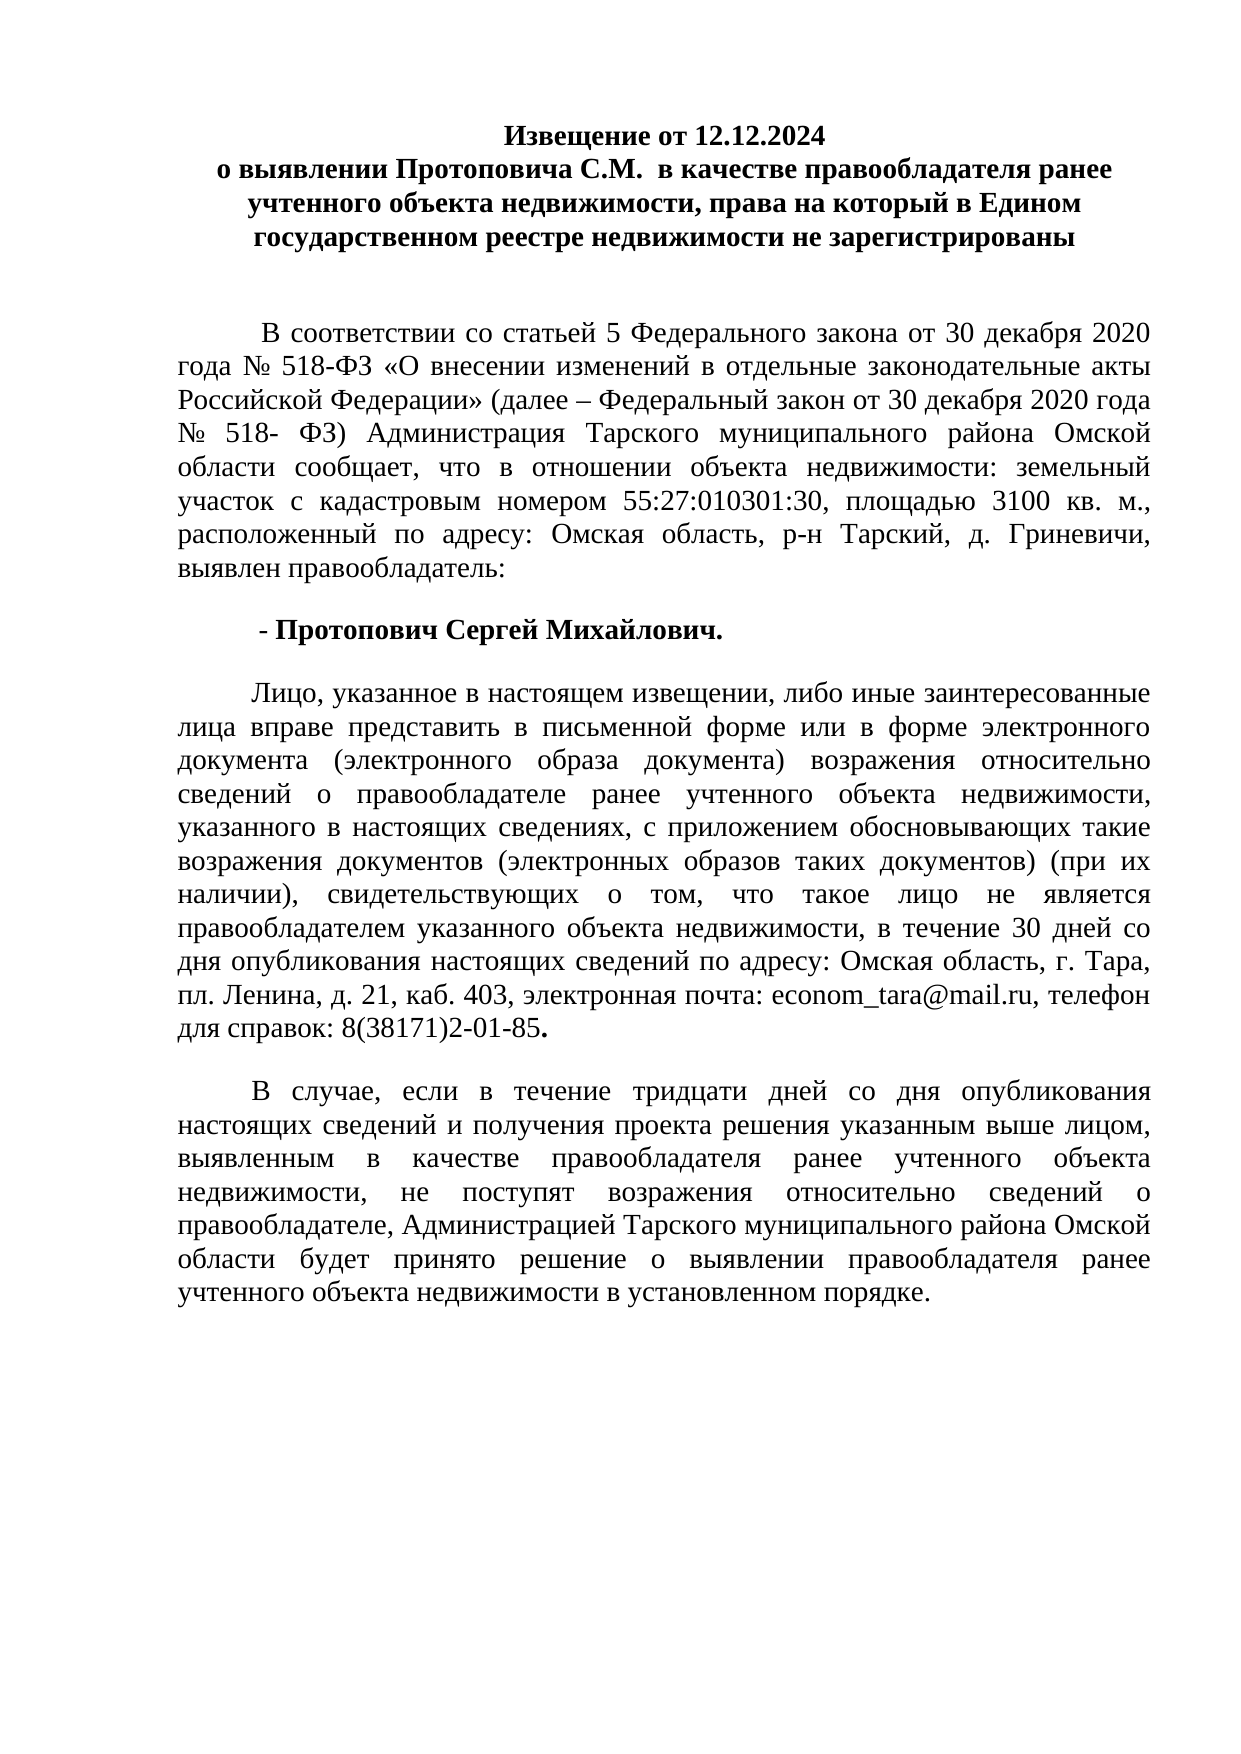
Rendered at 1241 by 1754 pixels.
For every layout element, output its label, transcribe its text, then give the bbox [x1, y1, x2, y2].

text о выявлении Протоповича С.М. в качестве правообладателя ранее учтенного объекта недвижимости, права на который в Едином государственном реестре недвижимости не зарегистрированы [177, 152, 1152, 252]
text В соответствии со статьей 5 Федерального закона от 30 декабря 2020 года № 518-ФЗ «О внесении изменений в отдельные законодательные акты Российской Федерации» (далее – Федеральный закон от 30 декабря 2020 года № 518- ФЗ) Администрация Тарского муниципального района Омской области сообщает, что в отношении объекта недвижимости: земельный участок с кадастровым номером 55:27:010301:30, площадью 3100 кв. м., расположенный по адресу: Омская область, р-н Тарский, д. Гриневичи, выявлен правообладатель: [177, 315, 1152, 583]
text Лицо, указанное в настоящем извещении, либо иные заинтересованные лица вправе представить в письменной форме или в форме электронного документа (электронного образа документа) возражения относительно сведений о правообладателе ранее учтенного объекта недвижимости, указанного в настоящих сведениях, с приложением обосновывающих такие возражения документов (электронных образов таких документов) (при их наличии), свидетельствующих о том, что такое лицо не является правообладателем указанного объекта недвижимости, в течение 30 дней со дня опубликования настоящих сведений по адресу: Омская область, г. Тара, пл. Ленина, д. 21, каб. 403, электронная почта: econom_tara@mail.ru, телефон для справок: 8(38171)2-01-85. [177, 675, 1152, 1044]
text Извещение от 12.12.2024 [177, 118, 1152, 152]
text В случае, если в течение тридцати дней со дня опубликования настоящих сведений и получения проекта решения указанным выше лицом, выявленным в качестве правообладателя ранее учтенного объекта недвижимости, не поступят возражения относительно сведений о правообладателе, Администрацией Тарского муниципального района Омской области будет принято решение о выявлении правообладателя ранее учтенного объекта недвижимости в установленном порядке. [177, 1073, 1152, 1308]
text - Протопович Сергей Михайлович. [177, 612, 1152, 646]
